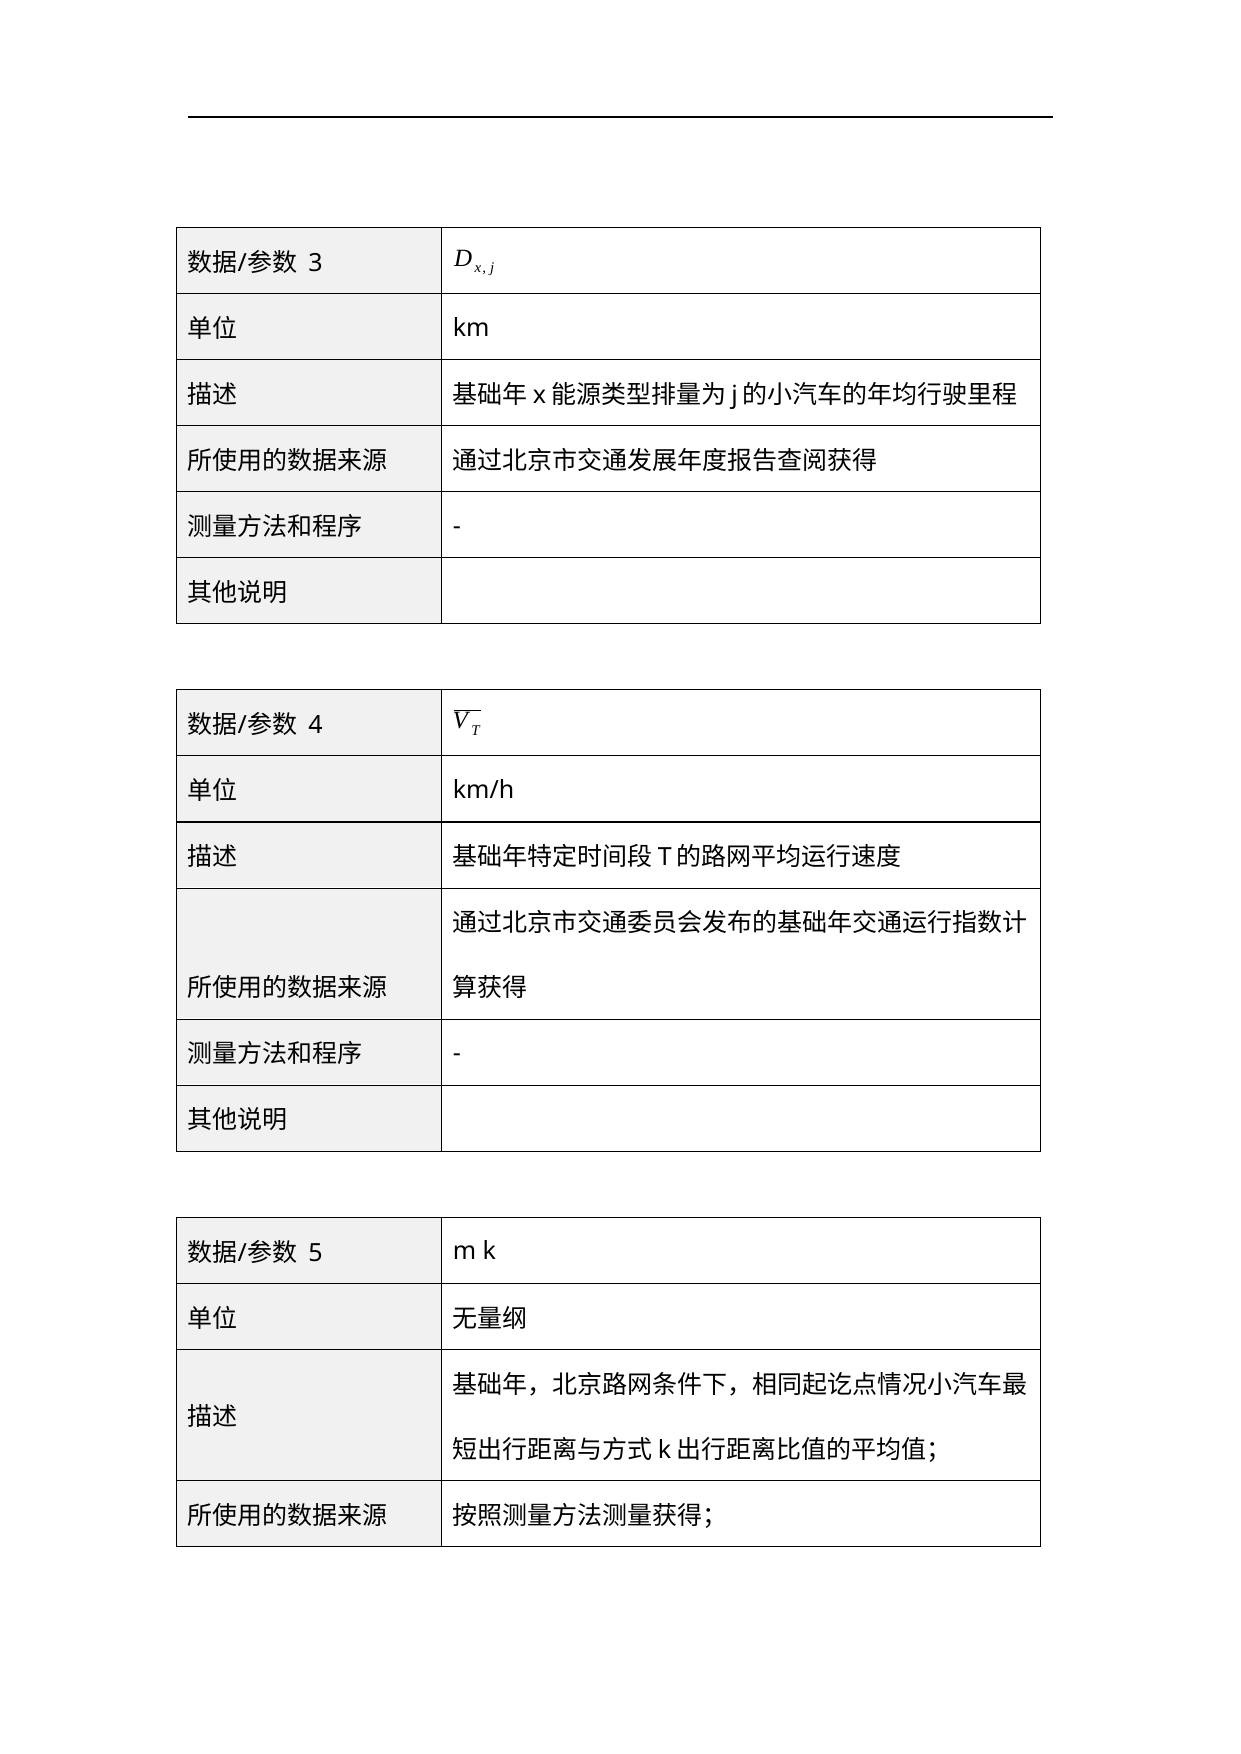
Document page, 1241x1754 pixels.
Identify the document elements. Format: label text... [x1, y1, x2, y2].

table_cell 基础年x能源类型排量为j的小汽车的年均行驶里程 [442, 360, 1040, 425]
table_cell km [442, 294, 1040, 359]
table_cell 基础年特定时间段T的路网平均运行速度 [442, 823, 1040, 887]
table_cell 单位 [177, 756, 441, 821]
table_cell 描述 [177, 1350, 441, 1480]
table_cell 所使用的数据来源 [177, 426, 441, 491]
table_cell 基础年，北京路网条件下，相同起讫点情况小汽车最短出行距离与方式k出行距离比值的平均值； [442, 1350, 1040, 1480]
table_cell 其他说明 [177, 1086, 441, 1151]
table_header 数据/参数 5 [177, 1218, 441, 1283]
table_cell 描述 [177, 360, 441, 425]
table_cell 所使用的数据来源 [177, 889, 441, 1018]
table_cell 测量方法和程序 [177, 1020, 441, 1084]
table_cell 测量方法和程序 [177, 492, 441, 557]
table_cell - [442, 1020, 1040, 1084]
table_header [442, 690, 1040, 755]
table_cell 单位 [177, 1284, 441, 1349]
table_header 数据/参数 4 [177, 690, 441, 755]
table_cell km/h [442, 756, 1040, 821]
table_header m k [442, 1218, 1040, 1283]
table_cell 其他说明 [177, 558, 441, 623]
table_cell 所使用的数据来源 [177, 1481, 441, 1546]
table_cell 描述 [177, 823, 441, 887]
table_cell - [442, 492, 1040, 557]
table_cell 通过北京市交通发展年度报告查阅获得 [442, 426, 1040, 491]
table_cell [442, 558, 1040, 623]
table_header 数据/参数 3 [177, 228, 441, 293]
table_cell [442, 1086, 1040, 1151]
table_cell 无量纲 [442, 1284, 1040, 1349]
table_header [442, 228, 1040, 293]
table_cell 按照测量方法测量获得； [442, 1481, 1040, 1546]
table_cell 通过北京市交通委员会发布的基础年交通运行指数计算获得 [442, 889, 1040, 1018]
table_cell 单位 [177, 294, 441, 359]
